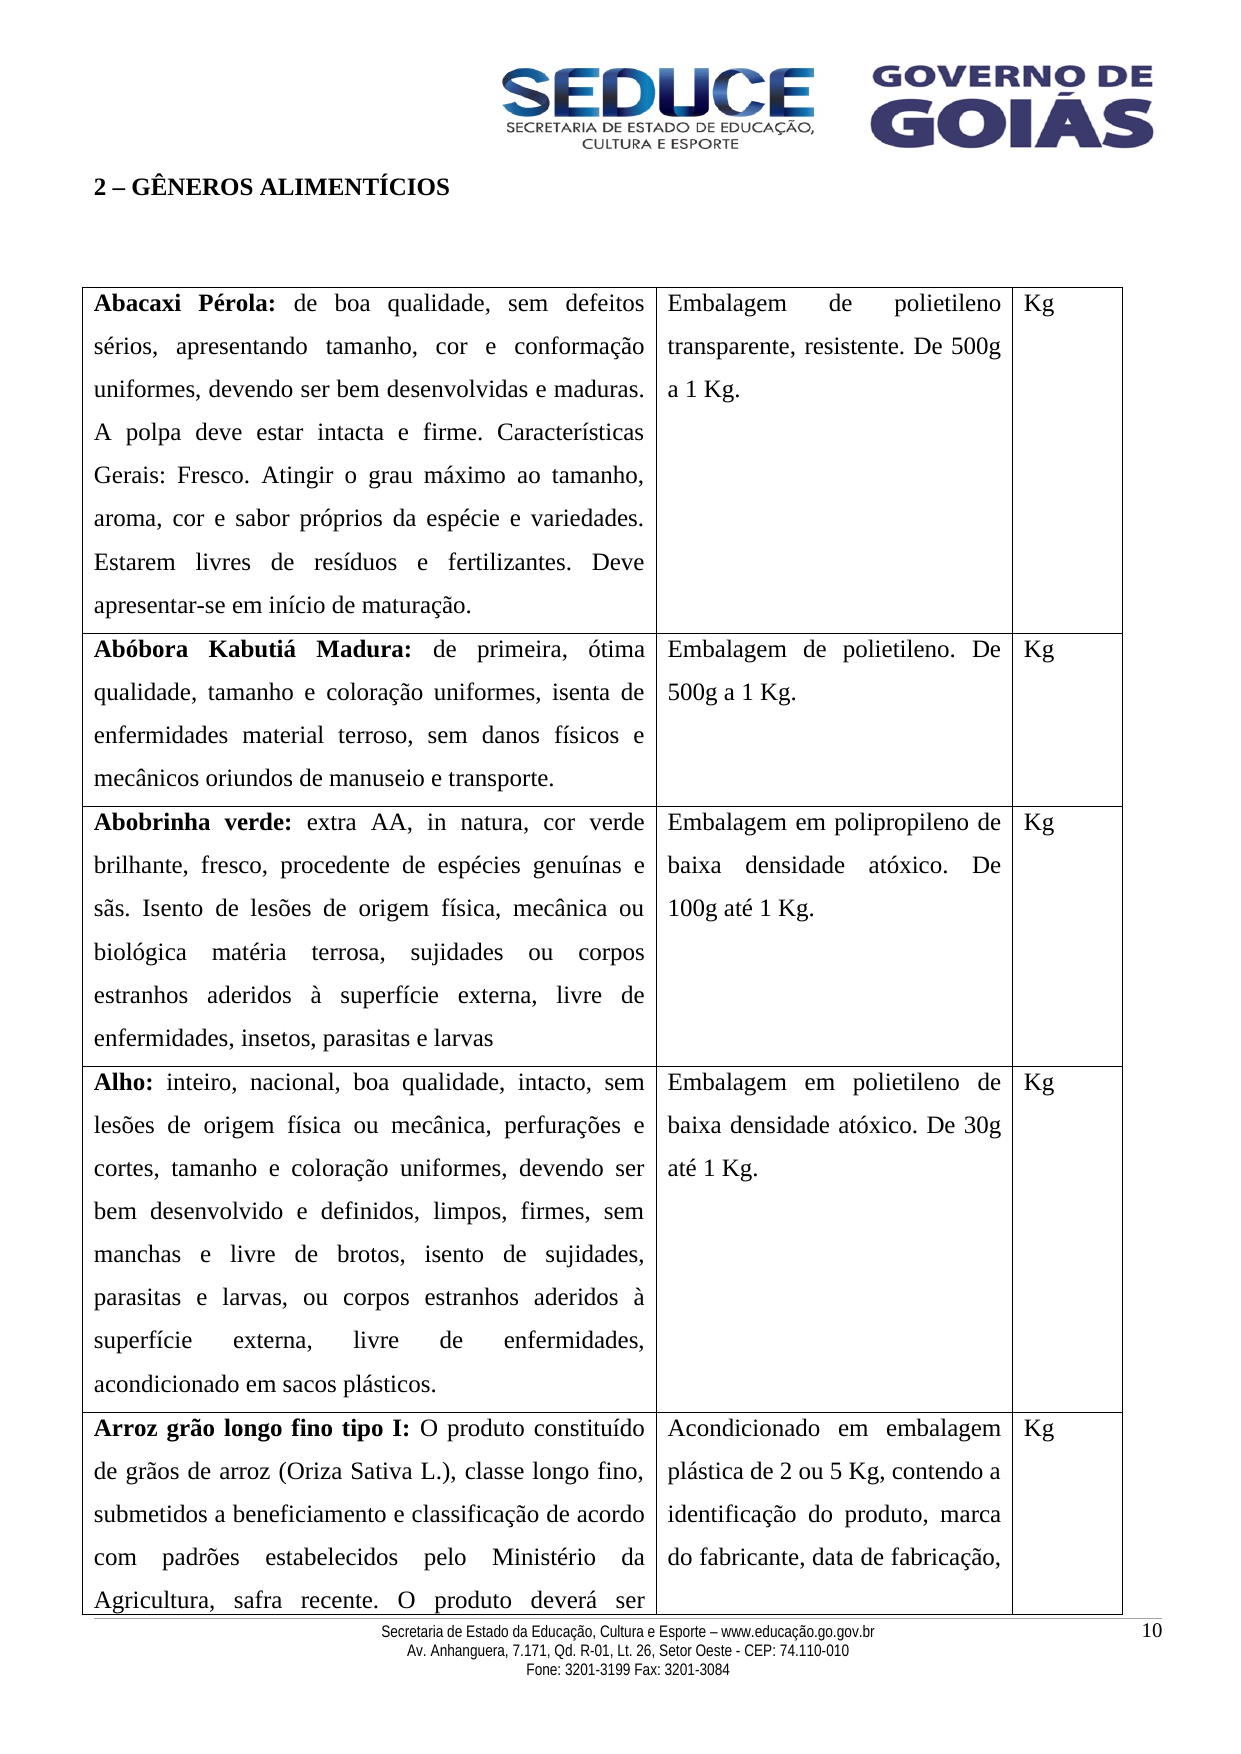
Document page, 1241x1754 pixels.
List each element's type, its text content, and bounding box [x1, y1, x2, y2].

table_cell Embalagem de polietileno. De 500g a . [657, 634, 1012, 806]
table_cell Kg [1013, 1067, 1122, 1412]
table_cell Acondicionado em embalagem plástica de 2 ou 5 Kg, contendo a identificação do produto, marca do fabricante, data de fabricação, prazo de validade. [657, 1413, 1012, 1614]
table_cell Embalagem em polietileno de baixa densidade atóxico. De 30g até . [657, 1067, 1012, 1412]
table_cell Alho: inteiro, nacional, boa qualidade, intacto, sem lesões de origem física ou mecânica, perfurações e cortes, tamanho e coloração uniformes, devendo ser bem desenvolvido e definidos, limpos, firmes, sem manchas e livre de brotos, isento de sujidades, parasitas e larvas, ou corpos estranhos aderidos à superfície externa, livre de enfermidades, acondicionado em sacos plásticos. [83, 1067, 656, 1412]
table_header Kg [1013, 288, 1122, 633]
picture [501, 59, 1163, 158]
table_cell Abobrinha verde: extra AA, in natura, cor verde brilhante, fresco, procedente de espécies genuínas e sãs. Isento de lesões de origem física, mecânica ou biológica matéria terrosa, sujidades ou corpos estranhos aderidos à superfície externa, livre de enfermidades, insetos, parasitas e larvas [83, 807, 656, 1066]
table_cell Kg [1013, 807, 1122, 1066]
table_cell Abóbora Kabutiá Madura: de primeira, ótima qualidade, tamanho e coloração uniformes, isenta de enfermidades material terroso, sem danos físicos e mecânicos oriundos de manuseio e transporte. [83, 634, 656, 806]
table_cell Kg [1013, 634, 1122, 806]
table_cell Kg [1013, 1413, 1122, 1614]
table_header Abacaxi Pérola: de boa qualidade, sem defeitos sérios, apresentando tamanho, cor e conformação uniformes, devendo ser bem desenvolvidas e maduras. A polpa deve estar intacta e firme. Características Gerais: Fresco. Atingir o grau máximo ao tamanho, aroma, cor e sabor próprios da espécie e variedades. Estarem livres de resíduos e fertilizantes. Deve apresentar-se em início de maturação. [83, 288, 656, 633]
table_header Embalagem de polietileno transparente, resistente. De 500g a . [657, 288, 1012, 633]
table_cell Embalagem em polipropileno de baixa densidade atóxico. De 100g até . [657, 807, 1012, 1066]
text 2 – GÊNEROS ALIMENTÍCIOS [94, 172, 1162, 201]
